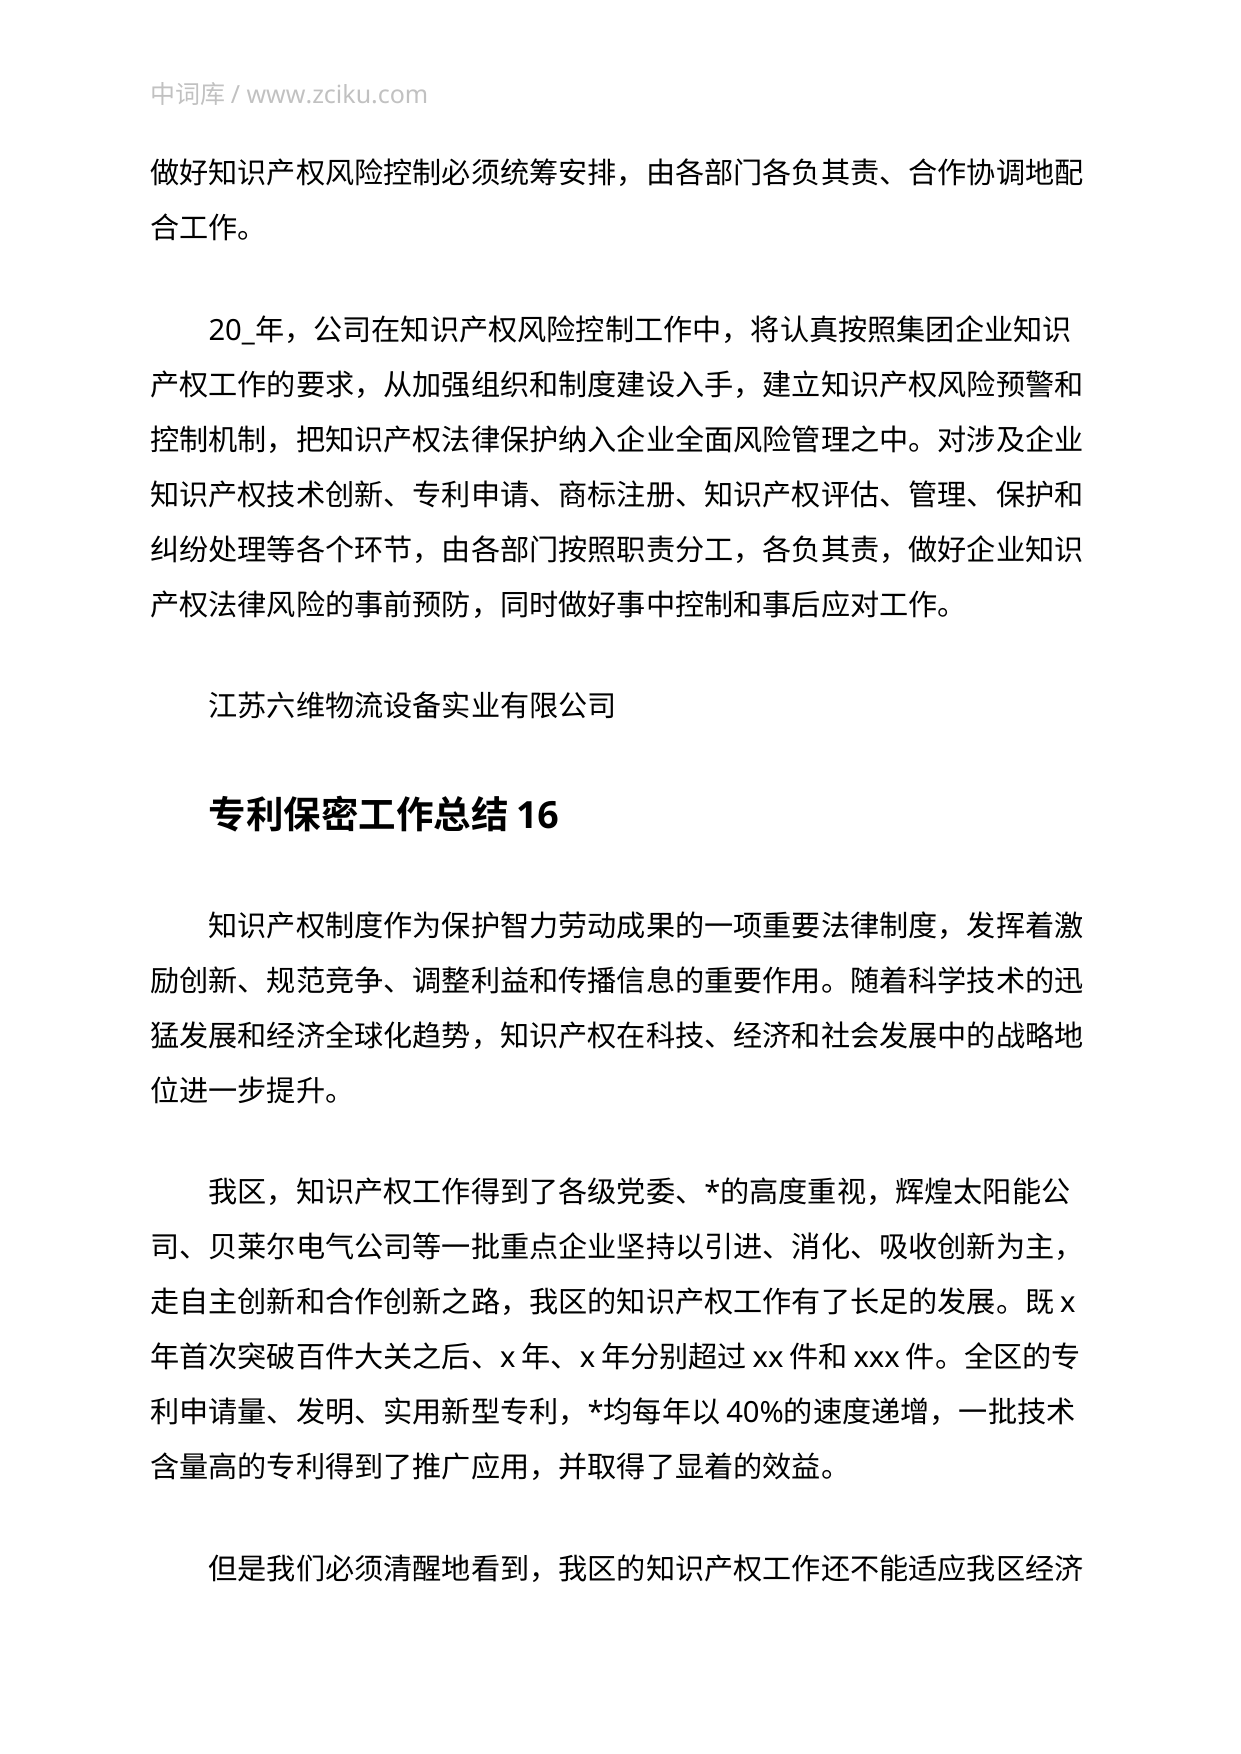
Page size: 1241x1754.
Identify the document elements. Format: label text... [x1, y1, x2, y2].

text 江苏六维物流设备实业有限公司 [150, 683, 1090, 725]
text 专利保密工作总结16 [150, 785, 1090, 839]
text 知识产权制度作为保护智力劳动成果的一项重要法律制度，发挥着激励创新、规范竞争、调整利益和传播信息的重要作用。随着科学技术的迅猛发展和经济全球化趋势，知识产权在科技、经济和社会发展中的战略地位进一步提升。 [150, 902, 1090, 1109]
text 20_年，公司在知识产权风险控制工作中，将认真按照集团企业知识产权工作的要求，从加强组织和制度建设入手，建立知识产权风险预警和控制机制，把知识产权法律保护纳入企业全面风险管理之中。对涉及企业知识产权技术创新、专利申请、商标注册、知识产权评估、管理、保护和纠纷处理等各个环节，由各部门按照职责分工，各负其责，做好企业知识产权法律风险的事前预防，同时做好事中控制和事后应对工作。 [150, 307, 1090, 623]
text 我区，知识产权工作得到了各级党委、*的高度重视，辉煌太阳能公司、贝莱尔电气公司等一批重点企业坚持以引进、消化、吸收创新为主，走自主创新和合作创新之路，我区的知识产权工作有了长足的发展。既x年首次突破百件大关之后、x年、x年分别超过xx件和xxx件。全区的专利申请量、发明、实用新型专利，*均每年以40%的速度递增，一批技术含量高的专利得到了推广应用，并取得了显着的效益。 [150, 1169, 1090, 1486]
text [150, 150, 1090, 247]
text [150, 1546, 1090, 1588]
